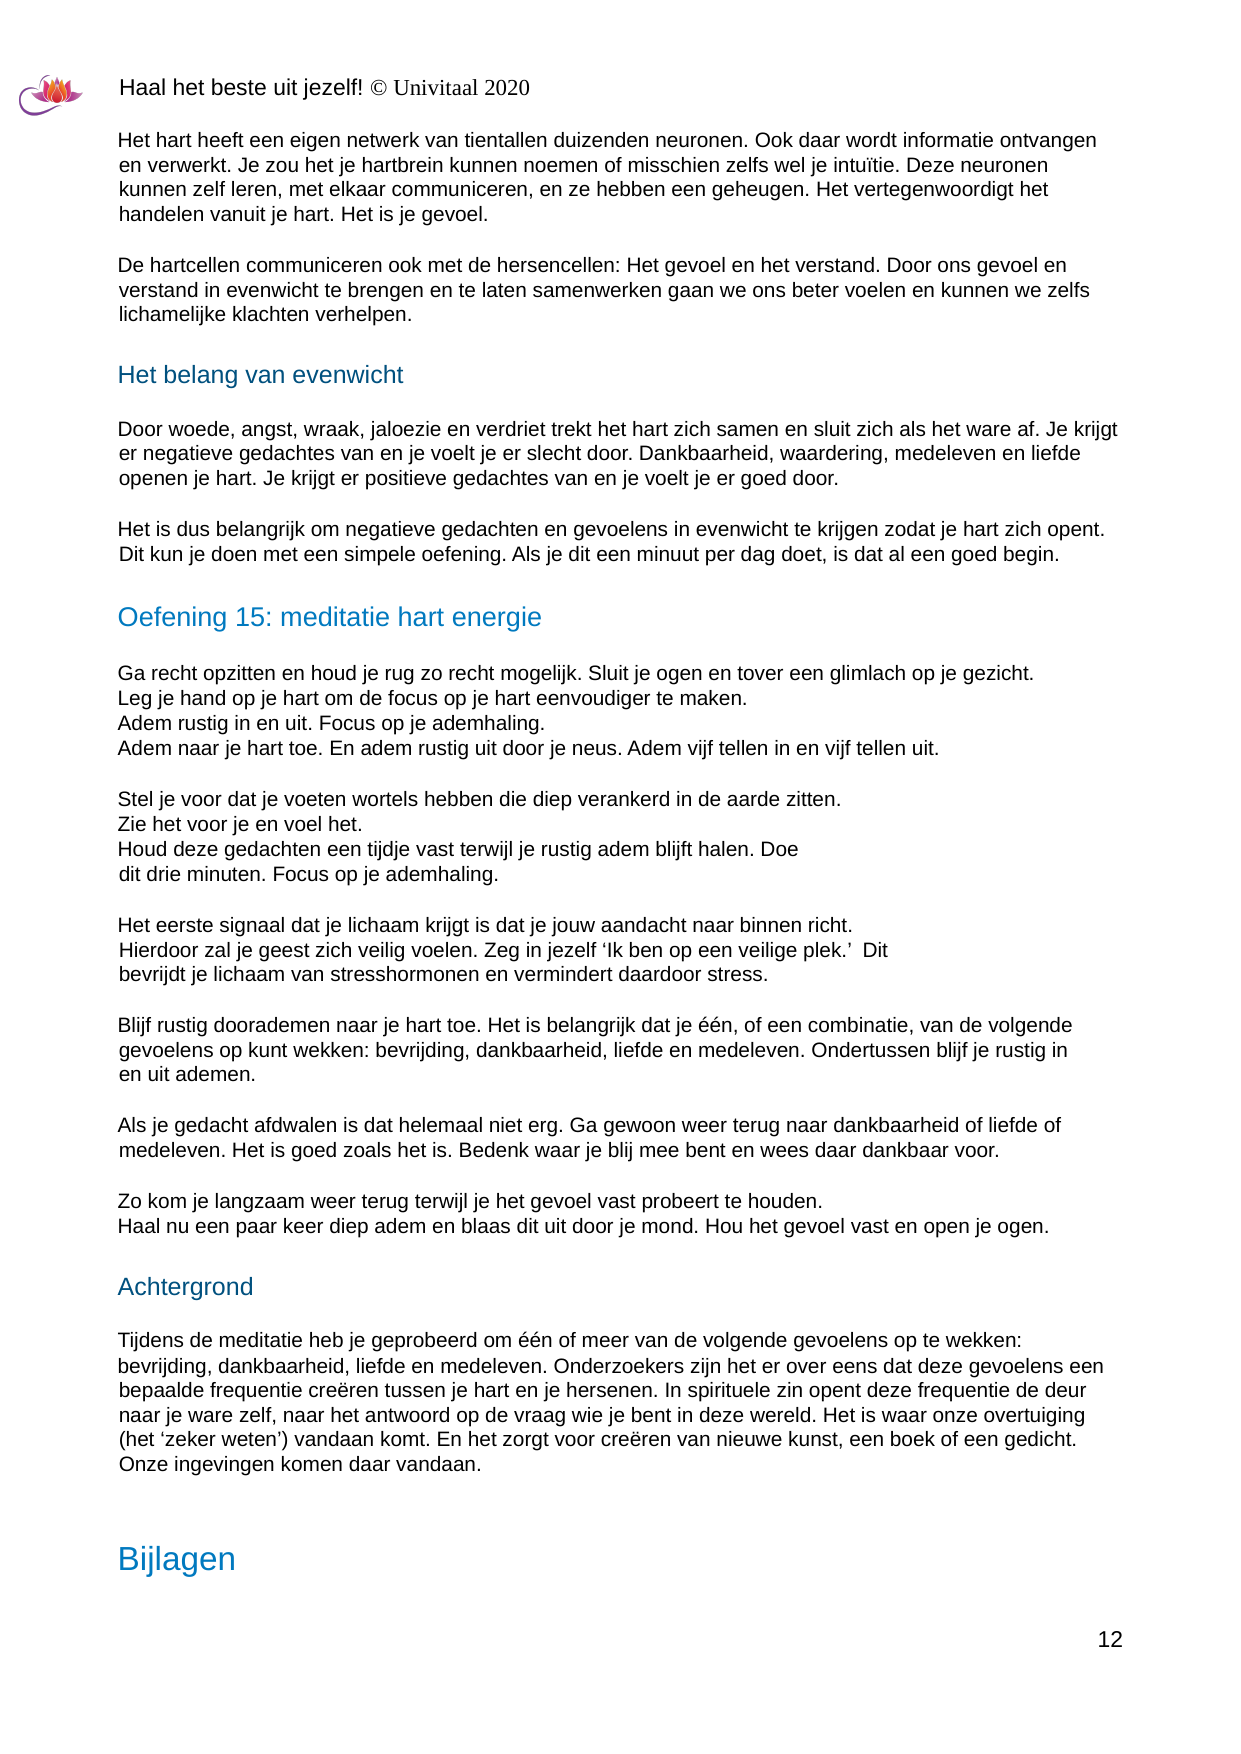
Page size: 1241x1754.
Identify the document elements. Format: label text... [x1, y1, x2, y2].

text Het is dus belangrijk om negatieve gedachten en gevoelens in evenwicht te krijgen zodat je hart zich opent. Dit kun je doen met een simpele oefening. Als je dit een minuut per dag doet, is dat al een goed begin. [117, 517, 1108, 565]
text Adem rustig in en uit. Focus op je ademhaling. [117, 711, 1123, 735]
text Het eerste signaal dat je lichaam krijgt is dat je jouw aandacht naar binnen richt. Hierdoor zal je geest zich veilig voelen. Zeg in jezelf ‘Ik ben op een veilige plek.’ Dit bevrijdt je lichaam van stresshormonen en vermindert daardoor stress. [117, 913, 890, 986]
subtitle Oefening 15: meditatie hart energie [117, 601, 1124, 632]
subtitle Achtergrond [117, 1271, 1124, 1300]
text Het hart heeft een eigen netwerk van tientallen duizenden neuronen. Ook daar wordt informatie ontvangen en verwerkt. Je zou het je hartbrein kunnen noemen of misschien zelfs wel je intuïtie. Deze neuronen kunnen zelf leren, met elkaar communiceren, en ze hebben een geheugen. Het vertegenwoordigt het handelen vanuit je hart. Het is je gevoel. [117, 128, 1123, 226]
text De hartcellen communiceren ook met de hersencellen: Het gevoel en het verstand. Door ons gevoel en verstand in evenwicht te brengen en te laten samenwerken gaan we ons beter voelen en kunnen we zelfs lichamelijke klachten verhelpen. [117, 253, 1123, 326]
text Door woede, angst, wraak, jaloezie en verdriet trekt het hart zich samen en sluit zich als het ware af. Je krijgt er negatieve gedachtes van en je voelt je er slecht door. Dankbaarheid, waardering, medeleven en liefde openen je hart. Je krijgt er positieve gedachtes van en je voelt je er goed door. [117, 417, 1123, 490]
text Zo kom je langzaam weer terug terwijl je het gevoel vast probeert te houden. [117, 1188, 1123, 1212]
subtitle Bijlagen [117, 1539, 1124, 1578]
text Als je gedacht afdwalen is dat helemaal niet erg. Ga gewoon weer terug naar dankbaarheid of liefde of medeleven. Het is goed zoals het is. Bedenk waar je blij mee bent en wees daar dankbaar voor. [117, 1113, 1123, 1162]
text Adem naar je hart toe. En adem rustig uit door je neus. Adem vijf tellen in en vijf tellen uit. [117, 736, 1123, 760]
text Zie het voor je en voel het. [117, 812, 1123, 836]
text Ga recht opzitten en houd je rug zo recht mogelijk. Sluit je ogen en tover een glimlach op je gezicht. [117, 661, 1123, 685]
text Leg je hand op je hart om de focus op je hart eenvoudiger te maken. [117, 686, 1123, 710]
text Haal nu een paar keer diep adem en blaas dit uit door je mond. Hou het gevoel vast en open je ogen. [117, 1214, 1123, 1238]
subtitle Het belang van evenwicht [117, 360, 1124, 388]
text Stel je voor dat je voeten wortels hebben die diep verankerd in de aarde zitten. [117, 787, 1123, 811]
text Tijdens de meditatie heb je geprobeerd om één of meer van de volgende gevoelens op te wekken: [117, 1328, 1123, 1352]
picture [11, 57, 93, 127]
text bevrijding, dankbaarheid, liefde en medeleven. Onderzoekers zijn het er over eens dat deze gevoelens een bepaalde frequentie creëren tussen je hart en je hersenen. In spirituele zin opent deze frequentie de deur naar je ware zelf, naar het antwoord op de vraag wie je bent in deze wereld. Het is waar onze overtuiging (het ‘zeker weten’) vandaan komt. En het zorgt voor creëren van nieuwe kunst, een boek of een gedicht. Onze ingevingen komen daar vandaan. [117, 1353, 1123, 1476]
text Blijf rustig doorademen naar je hart toe. Het is belangrijk dat je één, of een combinatie, van de volgende gevoelens op kunt wekken: bevrijding, dankbaarheid, liefde en medeleven. Ondertussen blijf je rustig in en uit ademen. [117, 1013, 1076, 1086]
text Houd deze gedachten een tijdje vast terwijl je rustig adem blijft halen. Doe dit drie minuten. Focus op je ademhaling. [117, 837, 801, 886]
